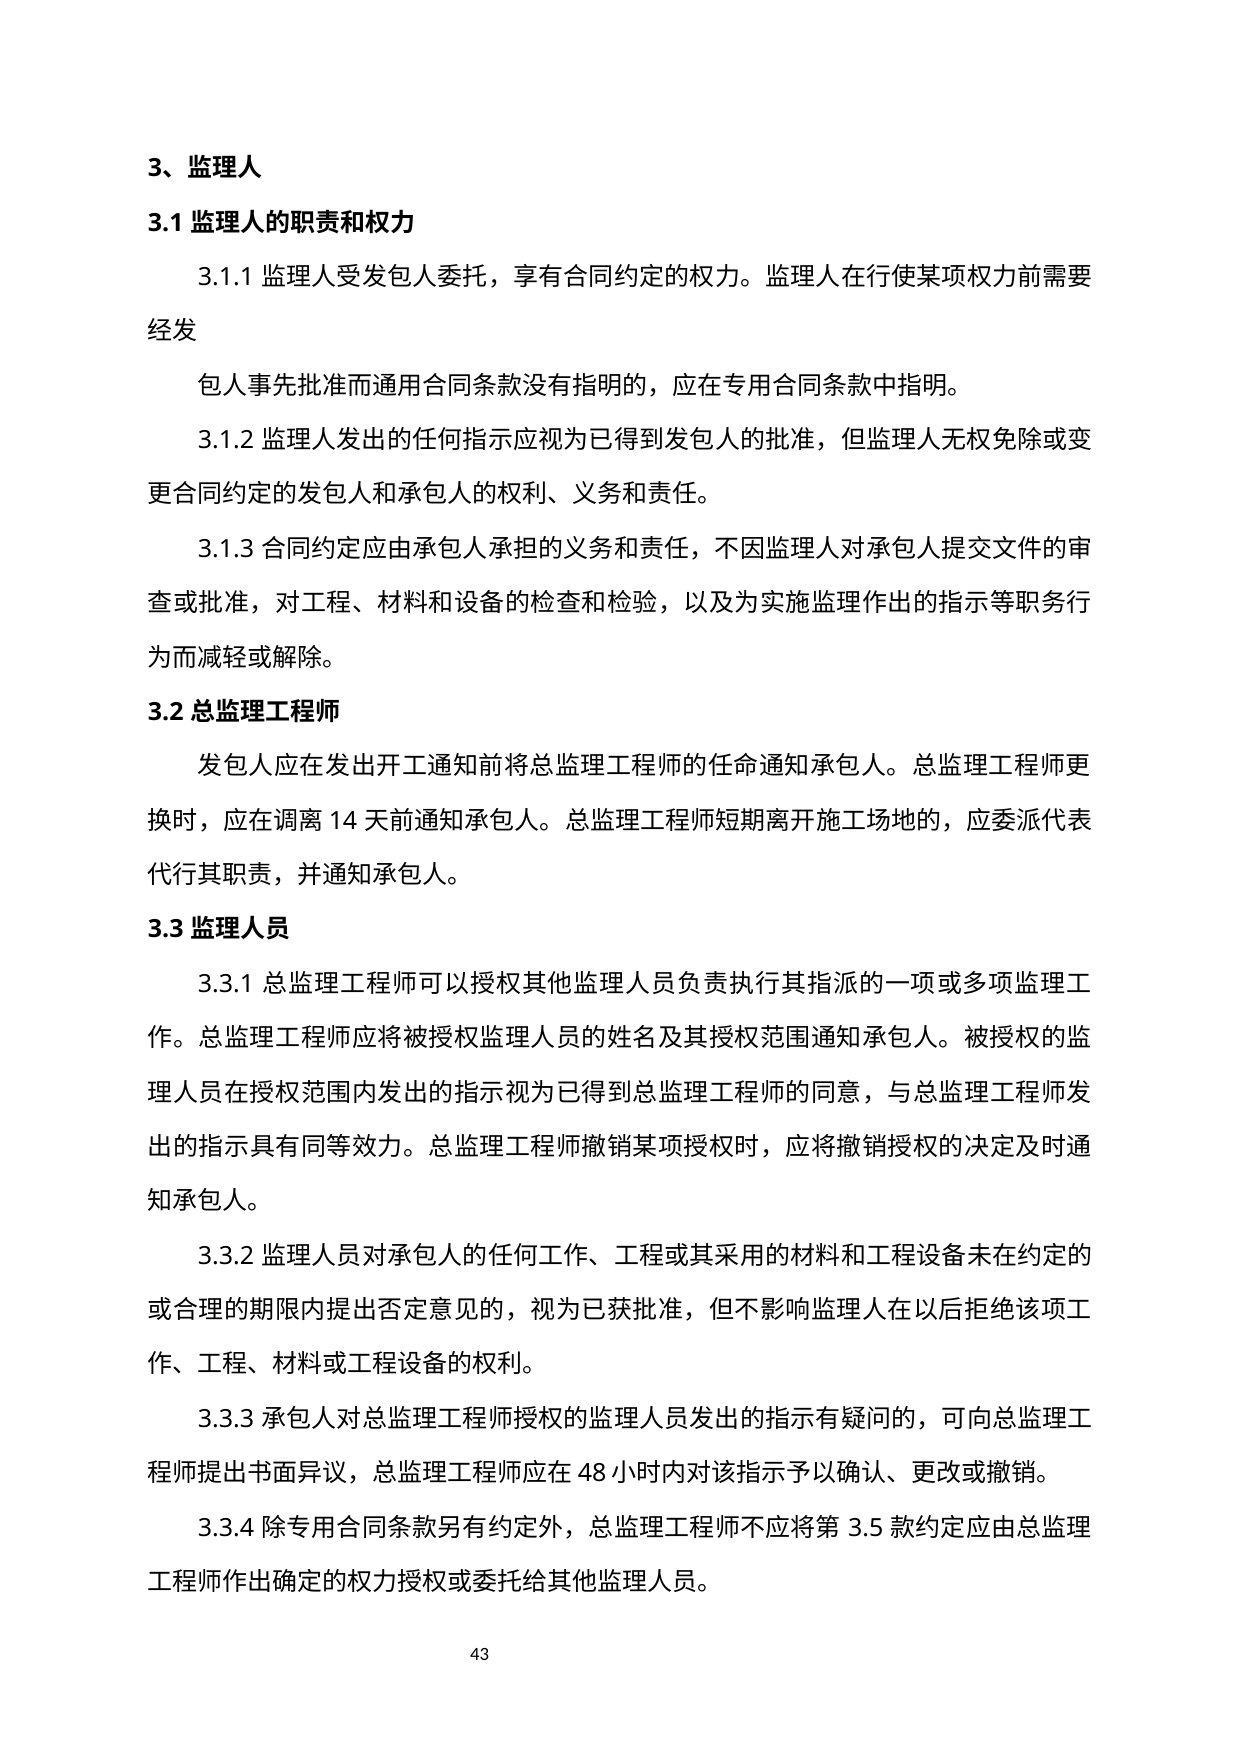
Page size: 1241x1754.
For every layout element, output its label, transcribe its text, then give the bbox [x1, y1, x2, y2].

text 发包人应在发出开工通知前将总监理工程师的任命通知承包人。总监理工程师更换时，应在调离14 天前通知承包人。总监理工程师短期离开施工场地的，应委派代表代行其职责，并通知承包人。 [148, 746, 1092, 891]
text 3.1 监理人的职责和权力 [148, 202, 1092, 238]
text 3.3.4 除专用合同条款另有约定外，总监理工程师不应将第3.5 款约定应由总监理工程师作出确定的权力授权或委托给其他监理人员。 [148, 1507, 1092, 1598]
text 3.3.2 监理人员对承包人的任何工作、工程或其采用的材料和工程设备未在约定的或合理的期限内提出否定意见的，视为已获批准，但不影响监理人在以后拒绝该项工作、工程、材料或工程设备的权利。 [148, 1235, 1092, 1380]
text 3.3.3 承包人对总监理工程师授权的监理人员发出的指示有疑问的，可向总监理工程师提出书面异议，总监理工程师应在48小时内对该指示予以确认、更改或撤销。 [148, 1398, 1092, 1489]
text 3.3.1 总监理工程师可以授权其他监理人员负责执行其指派的一项或多项监理工作。总监理工程师应将被授权监理人员的姓名及其授权范围通知承包人。被授权的监理人员在授权范围内发出的指示视为已得到总监理工程师的同意，与总监理工程师发出的指示具有同等效力。总监理工程师撤销某项授权时，应将撤销授权的决定及时通知承包人。 [148, 963, 1092, 1217]
text 3.2 总监理工程师 [148, 691, 1092, 728]
subtitle 3、监理人 [148, 148, 1092, 184]
text 3.1.3 合同约定应由承包人承担的义务和责任，不因监理人对承包人提交文件的审查或批准，对工程、材料和设备的检查和检验，以及为实施监理作出的指示等职务行为而减轻或解除。 [148, 528, 1092, 673]
text 3.1.2 监理人发出的任何指示应视为已得到发包人的批准，但监理人无权免除或变更合同约定的发包人和承包人的权利、义务和责任。 [148, 419, 1092, 510]
text 3.1.1 监理人受发包人委托，享有合同约定的权力。监理人在行使某项权力前需要经发 [148, 256, 1092, 347]
text 3.3 监理人员 [148, 909, 1092, 945]
text 包人事先批准而通用合同条款没有指明的，应在专用合同条款中指明。 [148, 365, 1092, 401]
